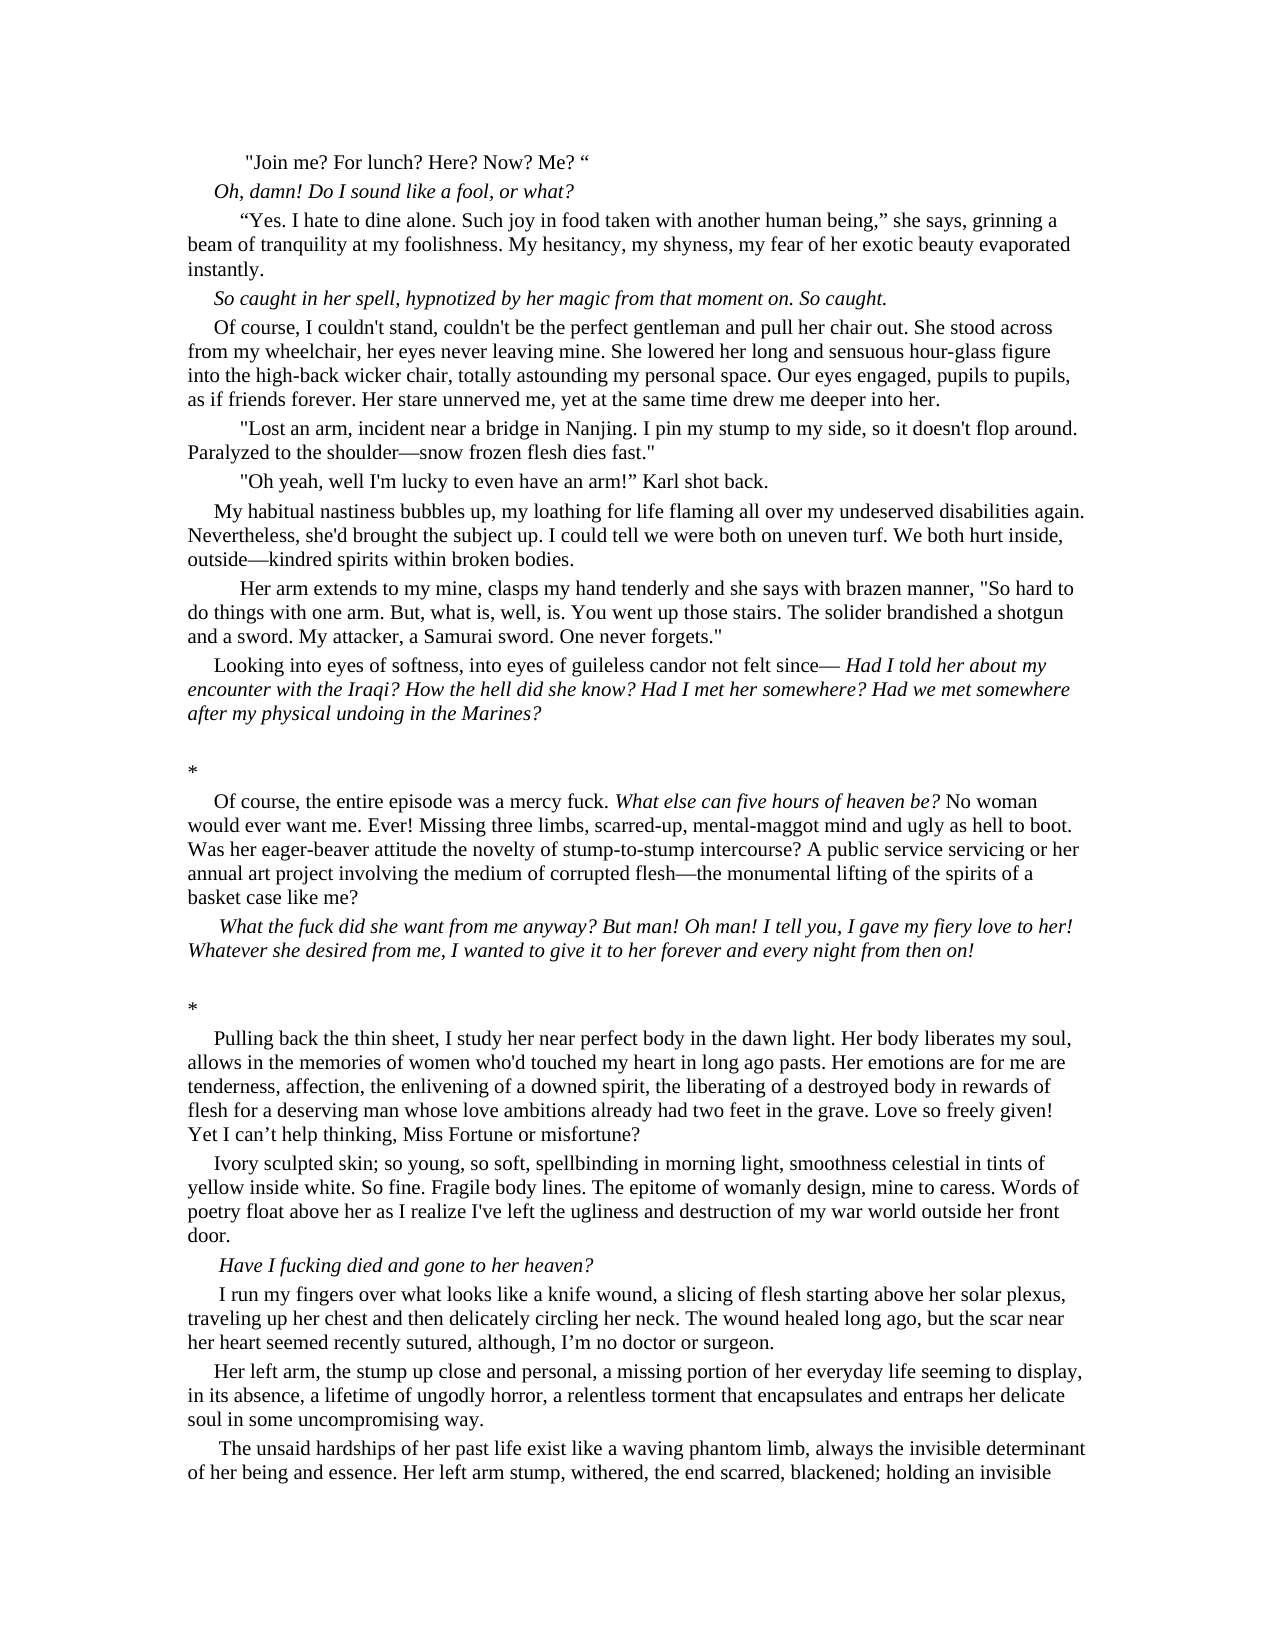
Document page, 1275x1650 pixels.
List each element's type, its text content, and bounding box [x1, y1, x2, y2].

text "Oh yeah, well I'm lucky to even have an arm!” Karl shot back. [187, 469, 1087, 493]
text Pulling back the thin sheet, I study her near perfect body in the dawn light. Her body liberates my soul, allows in the memories of women who'd touched my heart in long ago pasts. Her emotions are for me are tenderness, affection, the enlivening of a downed spirit, the liberating of a destroyed body in rewards of flesh for a deserving man whose love ambitions already had two feet in the grave. Love so freely given! Yet I can’t help thinking, Miss Fortune or misfortune? [187, 1026, 1087, 1146]
text "Lost an arm, incident near a bridge in Nanjing. I pin my stump to my side, so it doesn't flop around. Paralyzed to the shoulder—snow frozen flesh dies fast." [187, 416, 1087, 464]
text Of course, I couldn't stand, couldn't be the perfect gentleman and pull her chair out. She stood across from my wheelchair, her eyes never leaving mine. She lowered her long and sensuous hour-glass figure into the high-back wicker chair, totally astounding my personal space. Our eyes engaged, pupils to pupils, as if friends forever. Her stare unnerved me, yet at the same time drew me deeper into her. [187, 315, 1087, 411]
text My habitual nastiness bubbles up, my loathing for life flaming all over my undeserved disabilities again. Nevertheless, she'd brought the subject up. I could tell we were both on uneven turf. We both hurt inside, outside—kindred spirits within broken bodies. [187, 498, 1087, 571]
text Of course, the entire episode was a mercy fuck. What else can five hours of heaven be? No woman would ever want me. Ever! Missing three limbs, scarred-up, mental-maggot mind and ugly as hell to boot. Was her eager-beaver attitude the novelty of stump-to-stump intercourse? A public service servicing or her annual art project involving the medium of corrupted flesh—the monumental lifting of the spirits of a basket case like me? [187, 789, 1087, 909]
text * [187, 759, 1087, 784]
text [187, 1436, 1087, 1484]
text What the fuck did she want from me anyway? But man! Oh man! I tell you, I gave my fiery love to her! Whatever she desired from me, I wanted to give it to her forever and every night from then on! [187, 914, 1087, 962]
text Have I fucking died and gone to her heaven? [187, 1252, 1087, 1277]
text Looking into eyes of softness, into eyes of guileless candor not felt since— Had I told her about my encounter with the Iraqi? How the hell did she know? Had I met her somewhere? Had we met somewhere after my physical undoing in the Marines? [187, 653, 1087, 725]
text Her left arm, the stump up close and personal, a missing portion of her everyday life seeming to display, in its absence, a lifetime of ungodly horror, a relentless torment that encapsulates and entraps her delicate soul in some uncompromising way. [187, 1359, 1087, 1431]
text Ivory sculpted skin; so young, so soft, spellbinding in morning light, smoothness celestial in tints of yellow inside white. So fine. Fragile body lines. The epitome of womanly design, mine to caress. Words of poetry float above her as I realize I've left the ugliness and destruction of my war world outside her front door. [187, 1151, 1087, 1247]
text "Join me? For lunch? Here? Now? Me? “ [187, 150, 1087, 174]
text Her arm extends to my mine, clasps my hand tenderly and she says with brazen manner, "So hard to do things with one arm. But, what is, well, is. You went up those stairs. The solider brandished a shotgun and a sword. My attacker, a Samurai sword. One never forgets." [187, 576, 1087, 648]
text So caught in her spell, hypnotized by her magic from that moment on. So caught. [187, 286, 1087, 310]
text * [187, 997, 1087, 1021]
text I run my fingers over what looks like a knife wound, a slicing of flesh starting above her solar plexus, traveling up her chest and then delicately circling her neck. The wound healed long ago, but the scar near her heart seemed recently sutured, although, I’m no doctor or surgeon. [187, 1282, 1087, 1354]
text Oh, damn! Do I sound like a fool, or what? [187, 179, 1087, 203]
text “Yes. I hate to dine alone. Such joy in food taken with another human being,” she says, grinning a beam of tranquility at my foolishness. My hesitancy, my shyness, my fear of her exotic beauty evaporated instantly. [187, 208, 1087, 281]
